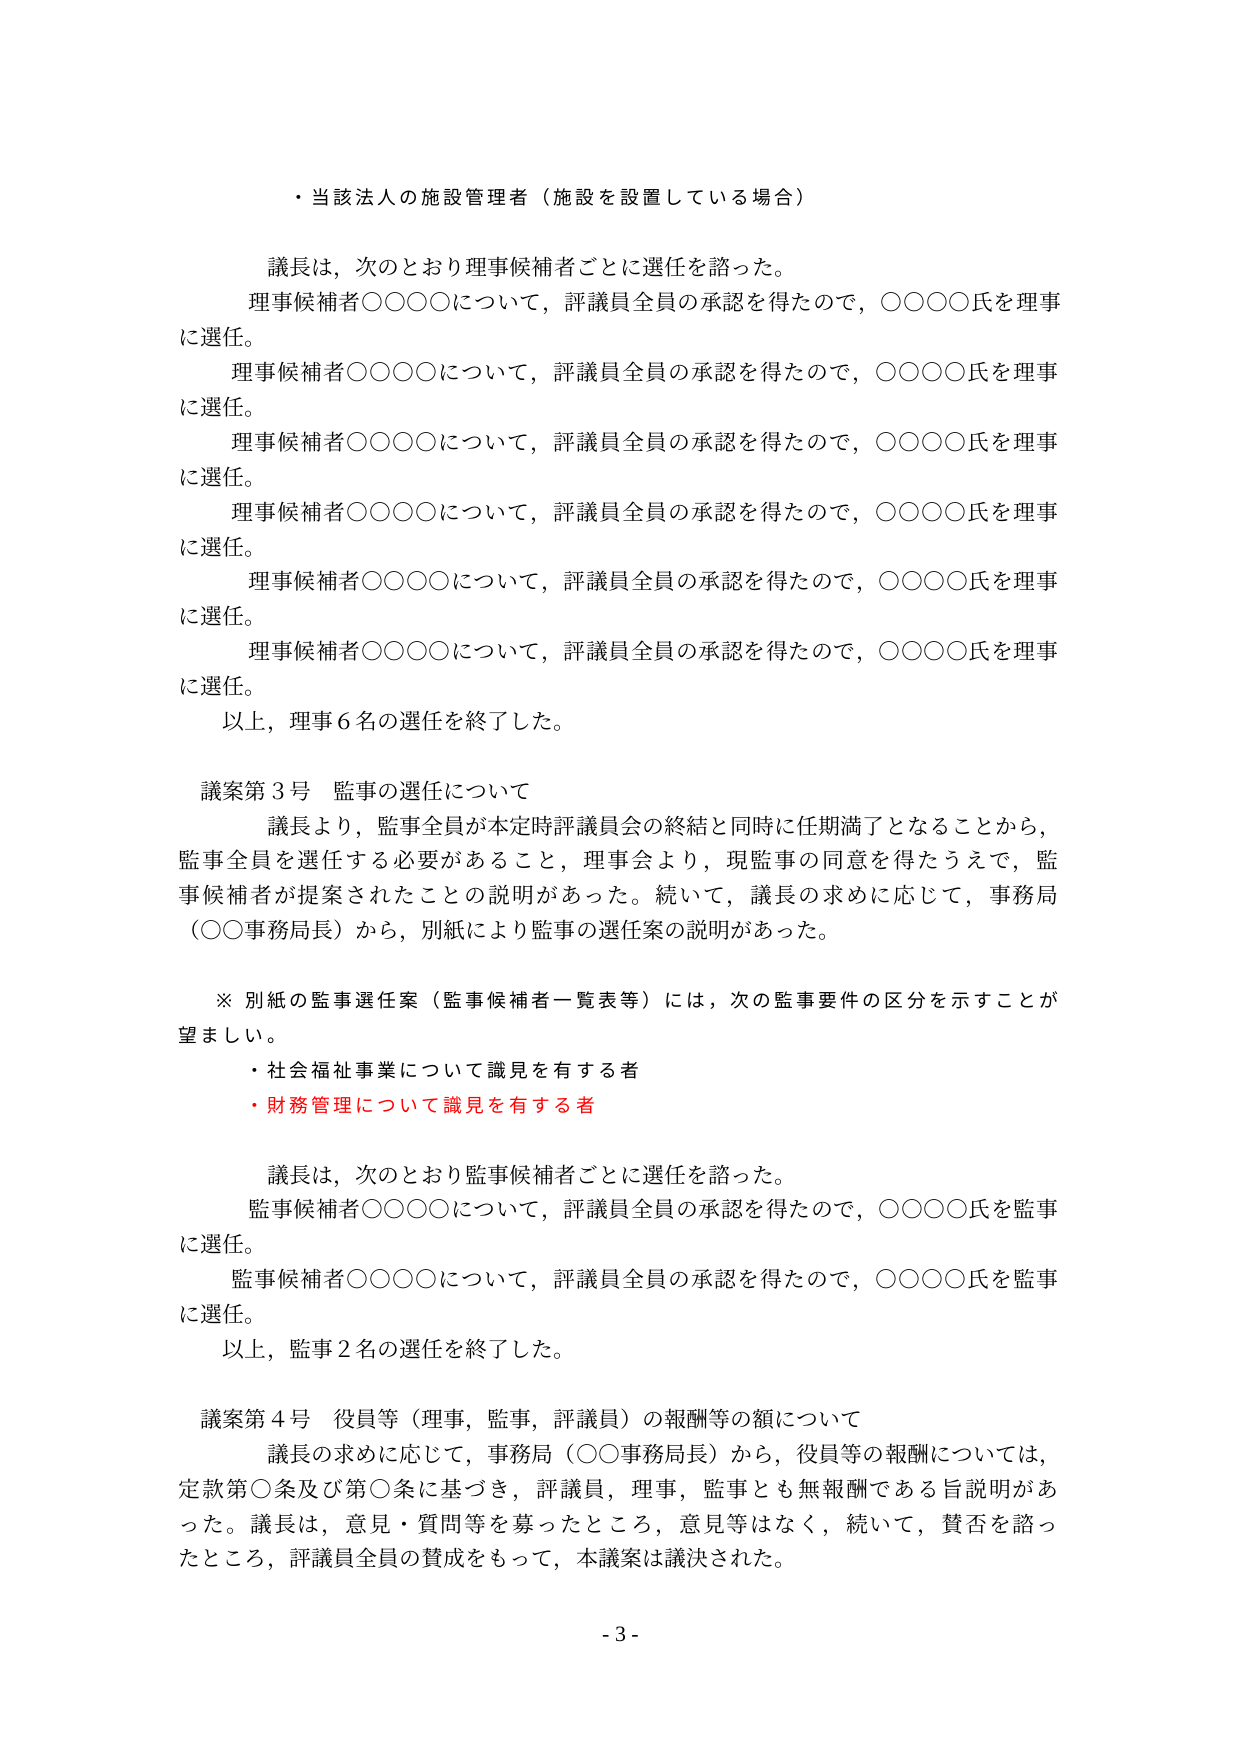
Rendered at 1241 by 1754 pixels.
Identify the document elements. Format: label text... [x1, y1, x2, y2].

text 以上，監事２名の選任を終了した。 [178, 1331, 1062, 1366]
text 理事候補者○○○○について，評議員全員の承認を得たので，○○○○氏を理事 に選任。 [178, 423, 1062, 493]
text 議長の求めに応じて，事務局（○○事務局長）から，役員等の報酬については， 定款第○条及び第○条に基づき，評議員，理事，監事とも無報酬である旨説明があ った。議長は，意見・質問等を募ったところ，意見等はなく，続いて，賛否を諮っ たところ，評議員全員の賛成をもって，本議案は議決された。 [178, 1435, 1062, 1575]
text ※別紙の監事選任案（監事候補者一覧表等）には，次の監事要件の区分を示すことが望ましい。 [178, 982, 1062, 1051]
text 議案第４号 役員等（理事，監事，評議員）の報酬等の額について [178, 1400, 1062, 1435]
text 議長より，監事全員が本定時評議員会の終結と同時に任期満了となることから， 監事全員を選任する必要があること，理事会より，現監事の同意を得たうえで，監 事候補者が提案されたことの説明があった。続いて，議長の求めに応じて，事務局 （○○事務局長）から，別紙により監事の選任案の説明があった。 [178, 807, 1062, 947]
text 理事候補者○○○○について，評議員全員の承認を得たので，○○○○氏を理事 に選任。 [178, 633, 1062, 702]
text 理事候補者○○○○について，評議員全員の承認を得たので，○○○○氏を理事 に選任。 [178, 353, 1062, 423]
text 理事候補者○○○○について，評議員全員の承認を得たので，○○○○氏を理事 に選任。 [178, 284, 1062, 353]
text ・当該法人の施設管理者（施設を設置している場合） [178, 179, 1062, 214]
text ・財務管理について識見を有する者 [178, 1086, 1062, 1121]
text 理事候補者○○○○について，評議員全員の承認を得たので，○○○○氏を理事 に選任。 [178, 493, 1062, 563]
text ・社会福祉事業について識見を有する者 [178, 1051, 1062, 1086]
text 議案第３号 監事の選任について [178, 772, 1062, 807]
text 議長は，次のとおり監事候補者ごとに選任を諮った。 [178, 1156, 1062, 1191]
text 監事候補者○○○○について，評議員全員の承認を得たので，○○○○氏を監事 に選任。 [178, 1191, 1062, 1261]
text 監事候補者○○○○について，評議員全員の承認を得たので，○○○○氏を監事 に選任。 [178, 1261, 1062, 1331]
text 理事候補者○○○○について，評議員全員の承認を得たので，○○○○氏を理事 に選任。 [178, 563, 1062, 633]
text 以上，理事６名の選任を終了した。 [178, 702, 1062, 737]
text 議長は，次のとおり理事候補者ごとに選任を諮った。 [178, 249, 1062, 284]
